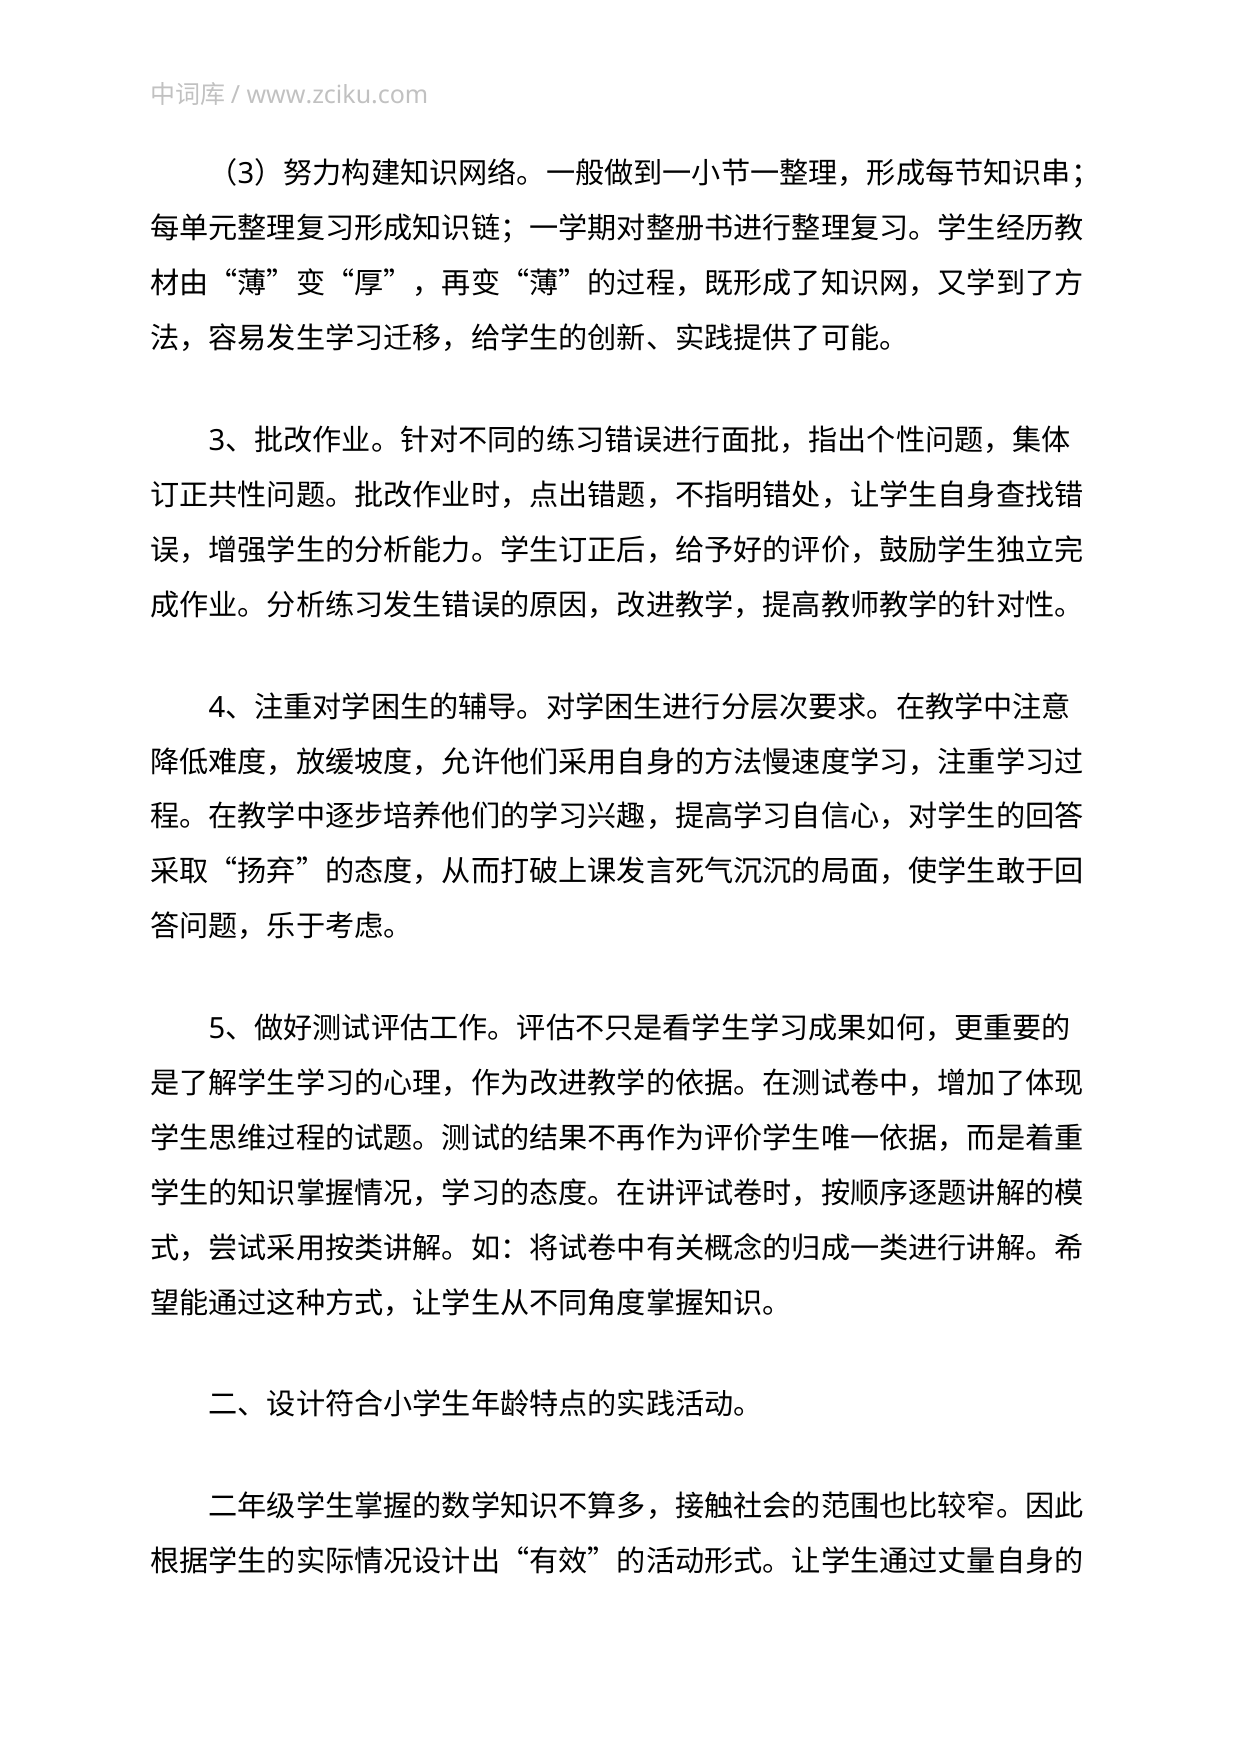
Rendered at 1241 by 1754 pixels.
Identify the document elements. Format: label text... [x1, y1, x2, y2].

text 5、做好测试评估工作。评估不只是看学生学习成果如何，更重要的是了解学生学习的心理，作为改进教学的依据。在测试卷中，增加了体现学生思维过程的试题。测试的结果不再作为评价学生唯一依据，而是着重学生的知识掌握情况，学习的态度。在讲评试卷时，按顺序逐题讲解的模式，尝试采用按类讲解。如：将试卷中有关概念的归成一类进行讲解。希望能通过这种方式，让学生从不同角度掌握知识。 [150, 1004, 1090, 1321]
text （3）努力构建知识网络。一般做到一小节一整理，形成每节知识串；每单元整理复习形成知识链；一学期对整册书进行整理复习。学生经历教材由“薄”变“厚”，再变“薄”的过程，既形成了知识网，又学到了方法，容易发生学习迁移，给学生的创新、实践提供了可能。 [150, 150, 1090, 357]
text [150, 1483, 1090, 1580]
text 4、注重对学困生的辅导。对学困生进行分层次要求。在教学中注意降低难度，放缓坡度，允许他们采用自身的方法慢速度学习，注重学习过程。在教学中逐步培养他们的学习兴趣，提高学习自信心，对学生的回答采取“扬弃”的态度，从而打破上课发言死气沉沉的局面，使学生敢于回答问题，乐于考虑。 [150, 683, 1090, 945]
text 3、批改作业。针对不同的练习错误进行面批，指出个性问题，集体订正共性问题。批改作业时，点出错题，不指明错处，让学生自身查找错误，增强学生的分析能力。学生订正后，给予好的评价，鼓励学生独立完成作业。分析练习发生错误的原因，改进教学，提高教师教学的针对性。 [150, 417, 1090, 624]
text 二、设计符合小学生年龄特点的实践活动。 [150, 1381, 1090, 1423]
